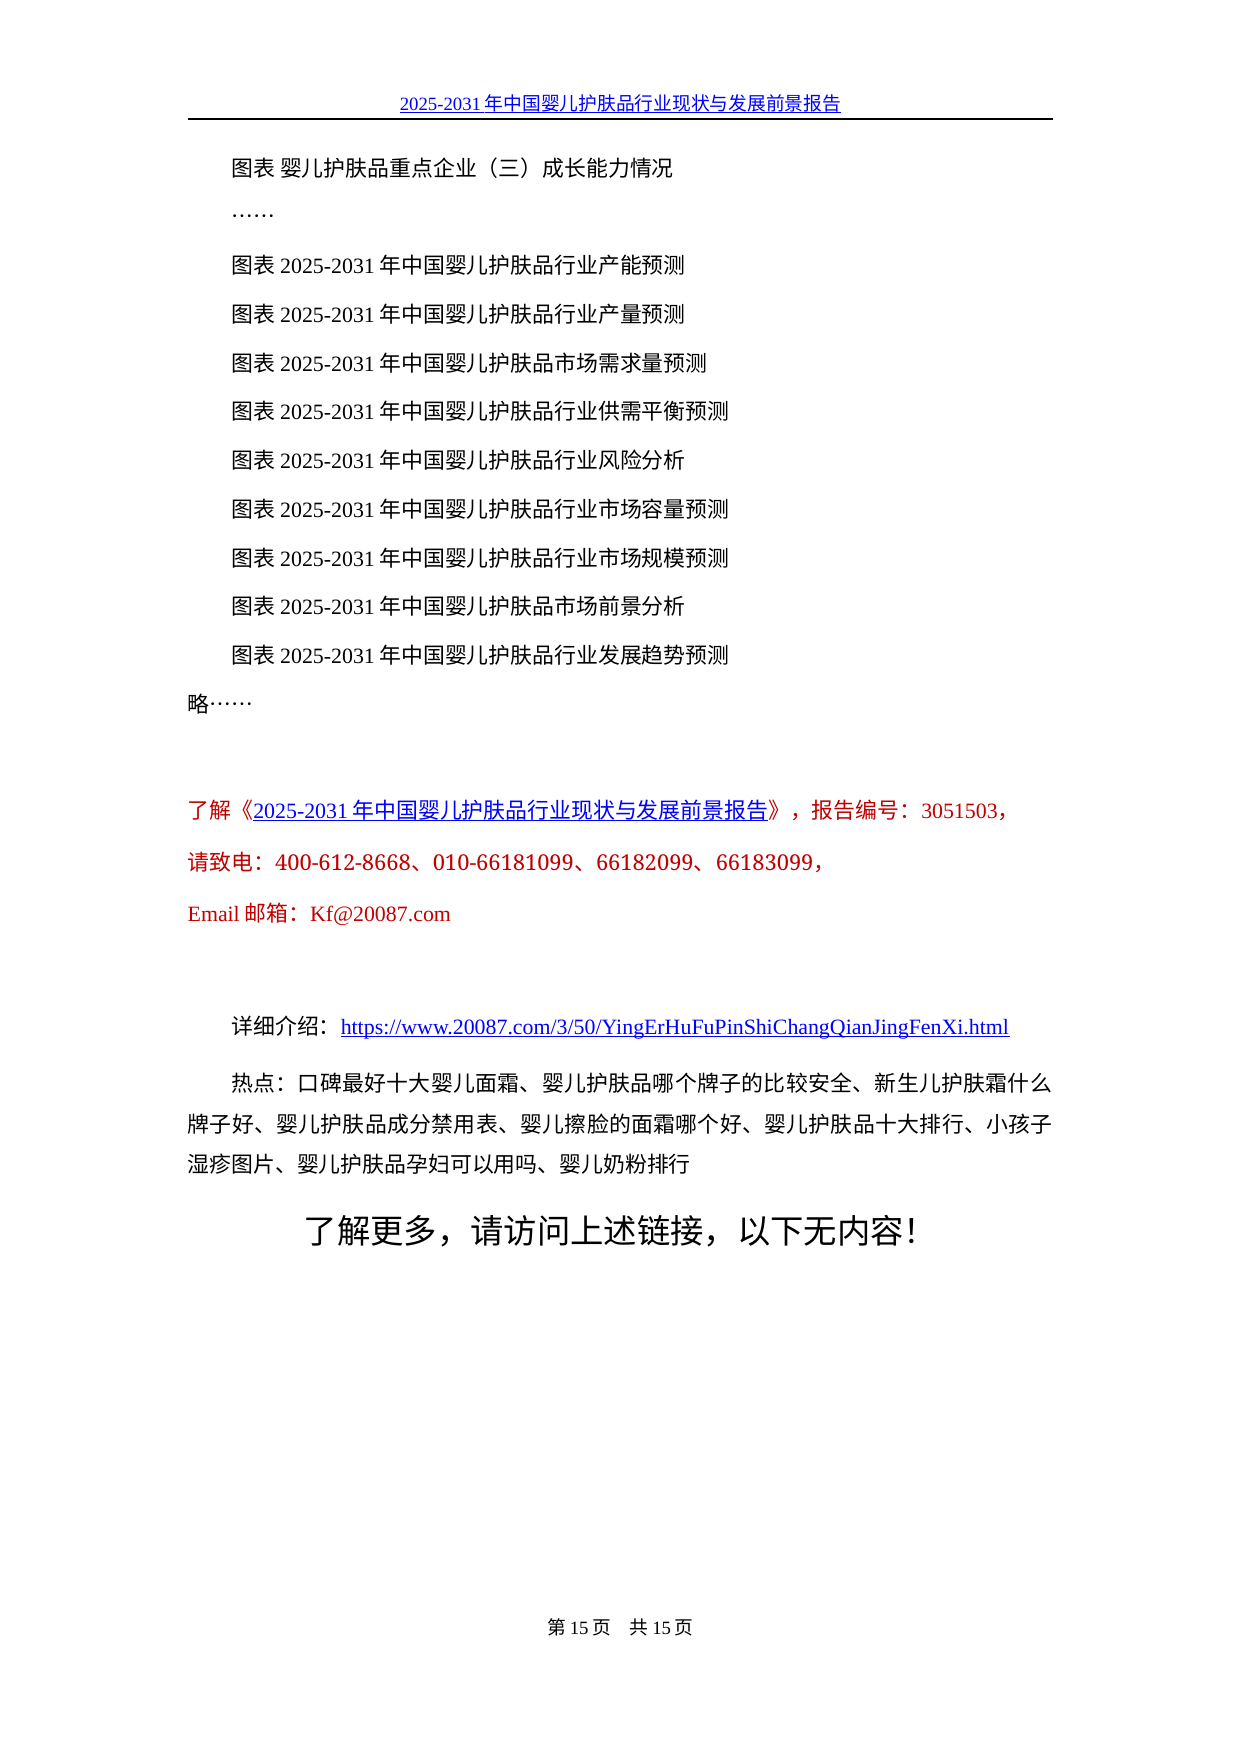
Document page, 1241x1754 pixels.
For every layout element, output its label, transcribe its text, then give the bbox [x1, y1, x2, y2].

text 了解《2025-2031年中国婴儿护肤品行业现状与发展前景报告》，报告编号：3051503， [187, 793, 1053, 825]
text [187, 150, 1053, 719]
text 请致电：400-612-8668、010-66181099、66182099、66183099， [187, 844, 1053, 877]
text 热点：口碑最好十大婴儿面霜、婴儿护肤品哪个牌子的比较安全、新生儿护肤霜什么牌子好、婴儿护肤品成分禁用表、婴儿擦脸的面霜哪个好、婴儿护肤品十大排行、小孩子湿疹图片、婴儿护肤品孕妇可以用吗、婴儿奶粉排行 [187, 1066, 1053, 1179]
text Email邮箱：Kf@20087.com [187, 896, 1053, 928]
title 了解更多，请访问上述链接，以下无内容！ [187, 1197, 1053, 1262]
text 详细介绍：https://www.20087.com/3/50/YingErHuFuPinShiChangQianJingFenXi.html [187, 1009, 1053, 1041]
